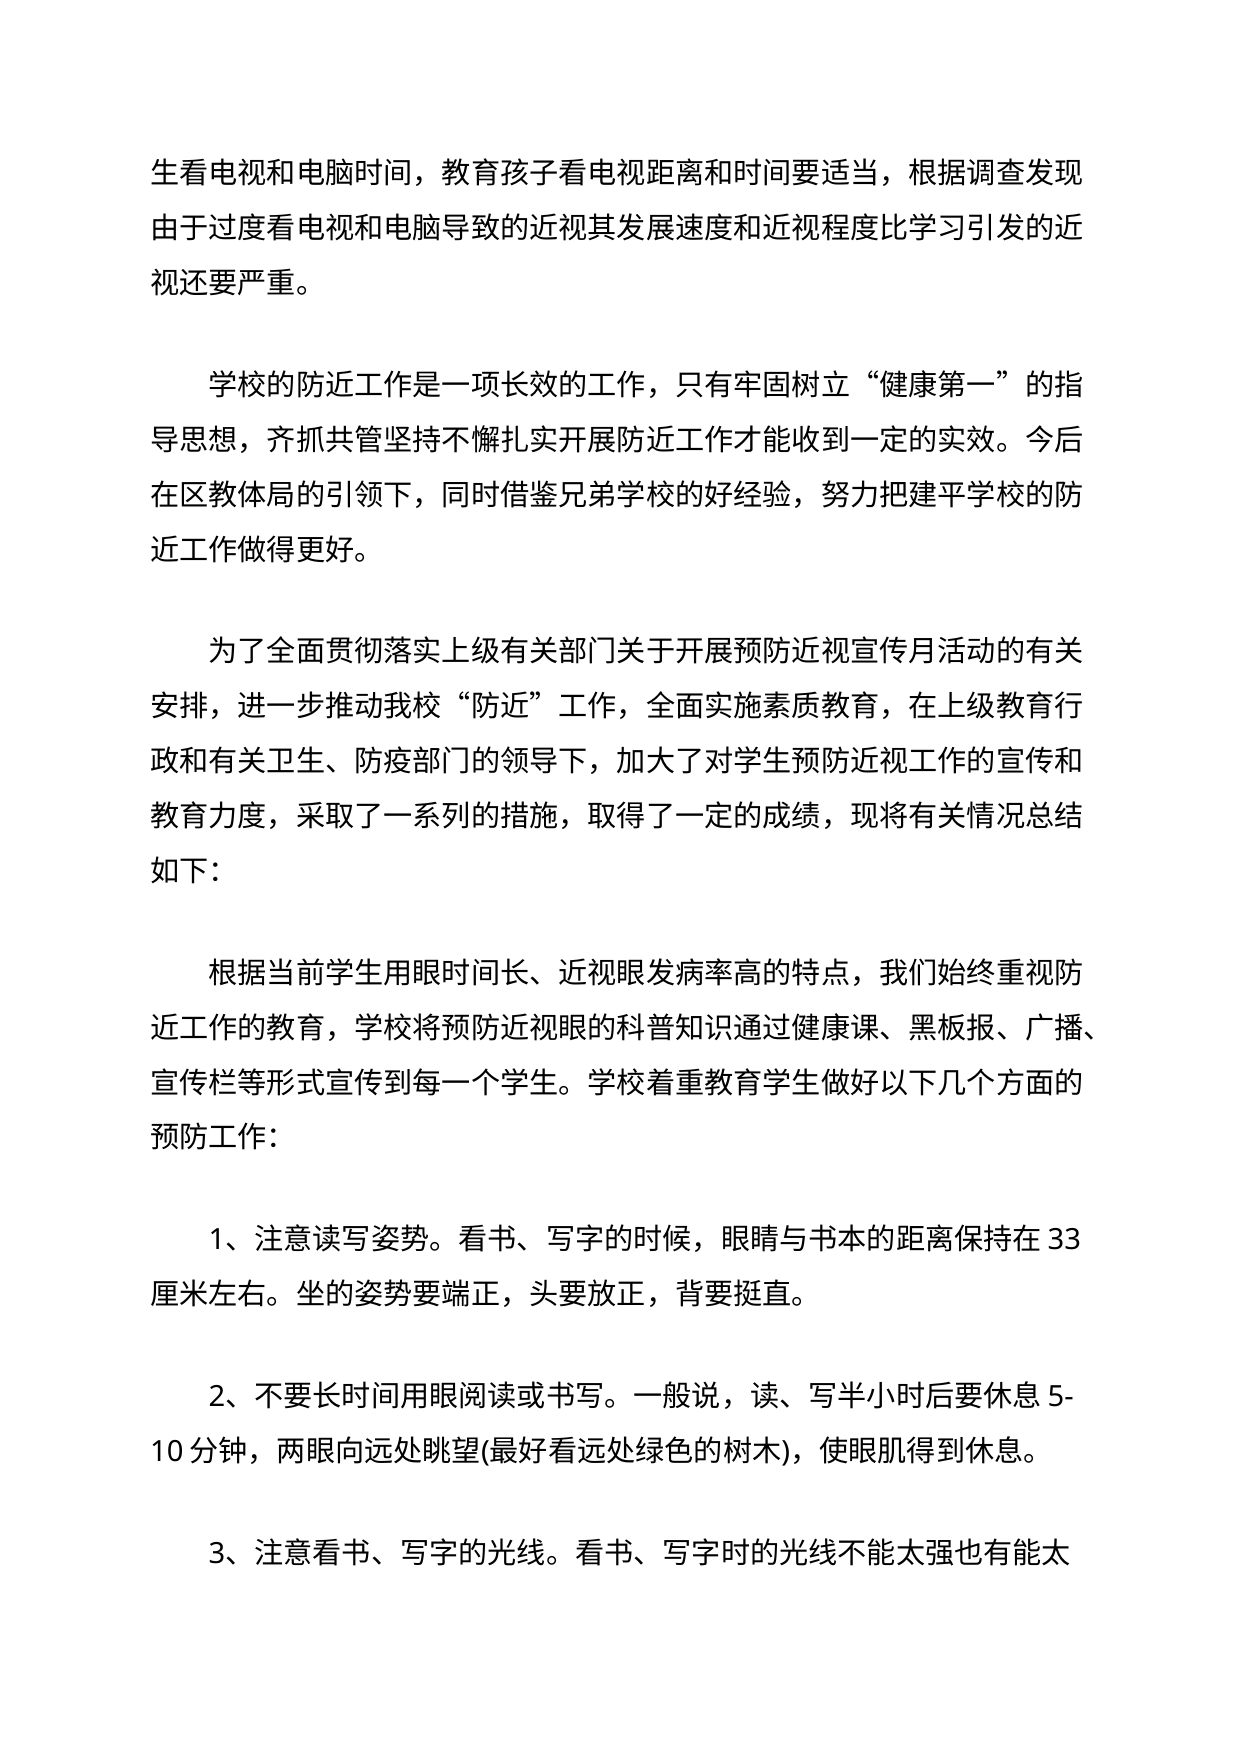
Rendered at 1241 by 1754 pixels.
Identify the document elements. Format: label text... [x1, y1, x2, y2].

text 为了全面贯彻落实上级有关部门关于开展预防近视宣传月活动的有关安排，进一步推动我校“防近”工作，全面实施素质教育，在上级教育行政和有关卫生、防疫部门的领导下，加大了对学生预防近视工作的宣传和教育力度，采取了一系列的措施，取得了一定的成绩，现将有关情况总结如下： [150, 628, 1090, 890]
text 1、注意读写姿势。看书、写字的时候，眼睛与书本的距离保持在33厘米左右。坐的姿势要端正，头要放正，背要挺直。 [150, 1216, 1090, 1313]
text 学校的防近工作是一项长效的工作，只有牢固树立“健康第一”的指导思想，齐抓共管坚持不懈扎实开展防近工作才能收到一定的实效。今后在区教体局的引领下，同时借鉴兄弟学校的好经验，努力把建平学校的防近工作做得更好。 [150, 362, 1090, 568]
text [150, 150, 1090, 302]
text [150, 1529, 1090, 1572]
text 2、不要长时间用眼阅读或书写。一般说，读、写半小时后要休息5-10分钟，两眼向远处眺望(最好看远处绿色的树木)，使眼肌得到休息。 [150, 1373, 1090, 1470]
text 根据当前学生用眼时间长、近视眼发病率高的特点，我们始终重视防近工作的教育，学校将预防近视眼的科普知识通过健康课、黑板报、广播、宣传栏等形式宣传到每一个学生。学校着重教育学生做好以下几个方面的预防工作： [150, 949, 1090, 1156]
